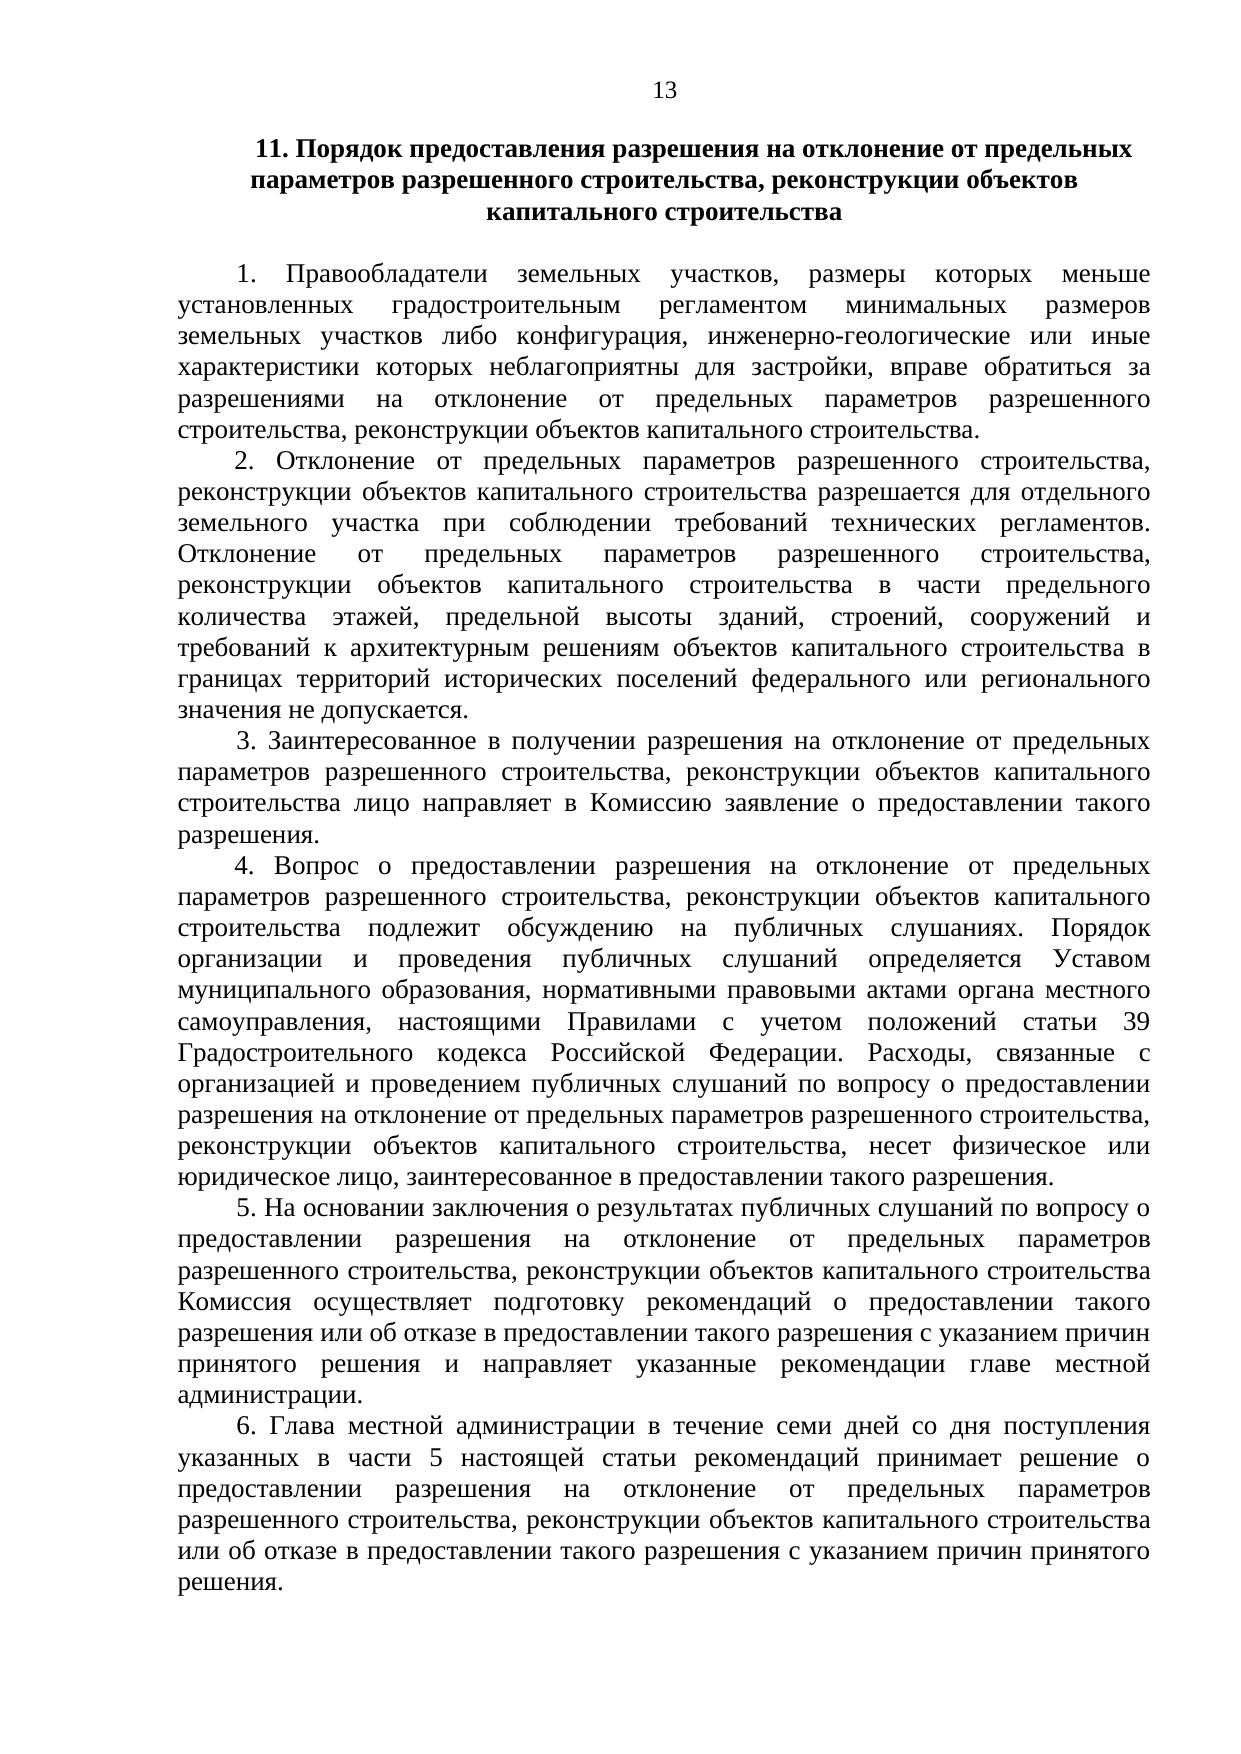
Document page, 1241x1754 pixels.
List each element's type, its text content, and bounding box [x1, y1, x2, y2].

text 5. На основании заключения о результатах публичных слушаний по вопросу о предоставлении разрешения на отклонение от предельных параметров разрешенного строительства, реконструкции объектов капитального строительства Комиссия осуществляет подготовку рекомендаций о предоставлении такого разрешения или об отказе в предоставлении такого разрешения с указанием причин принятого решения и направляет указанные рекомендации главе местной администрации. [177, 1191, 1152, 1409]
text 6. Глава местной администрации в течение семи дней со дня поступления указанных в части 5 настоящей статьи рекомендаций принимает решение о предоставлении разрешения на отклонение от предельных параметров разрешенного строительства, реконструкции объектов капитального строительства или об отказе в предоставлении такого разрешения с указанием причин принятого решения. [177, 1409, 1152, 1596]
text 1. Правообладатели земельных участков, размеры которых меньше установленных градостроительным регламентом минимальных размеров земельных участков либо конфигурация, инженерно-геологические или иные характеристики которых неблагоприятны для застройки, вправе обратиться за разрешениями на отклонение от предельных параметров разрешенного строительства, реконструкции объектов капитального строительства. [177, 257, 1152, 444]
text 3. Заинтересованное в получении разрешения на отклонение от предельных параметров разрешенного строительства, реконструкции объектов капитального строительства лицо направляет в Комиссию заявление о предоставлении такого разрешения. [177, 724, 1152, 849]
text 2. Отклонение от предельных параметров разрешенного строительства, реконструкции объектов капитального строительства разрешается для отдельного земельного участка при соблюдении требований технических регламентов. Отклонение от предельных параметров разрешенного строительства, реконструкции объектов капитального строительства в части предельного количества этажей, предельной высоты зданий, строений, сооружений и требований к архитектурным решениям объектов капитального строительства в границах территорий исторических поселений федерального или регионального значения не допускается. [177, 444, 1152, 724]
text 4. Вопрос о предоставлении разрешения на отклонение от предельных параметров разрешенного строительства, реконструкции объектов капитального строительства подлежит обсуждению на публичных слушаниях. Порядок организации и проведения публичных слушаний определяется Уставом муниципального образования, нормативными правовыми актами органа местного самоуправления, настоящими Правилами с учетом положений статьи 39 Градостроительного кодекса Российской Федерации. Расходы, связанные с организацией и проведением публичных слушаний по вопросу о предоставлении разрешения на отклонение от предельных параметров разрешенного строительства, реконструкции объектов капитального строительства, несет физическое или юридическое лицо, заинтересованное в предоставлении такого разрешения. [177, 849, 1152, 1191]
subtitle 11. Порядок предоставления разрешения на отклонение от предельных параметров разрешенного строительства, реконструкции объектов капитального строительства [177, 132, 1152, 226]
